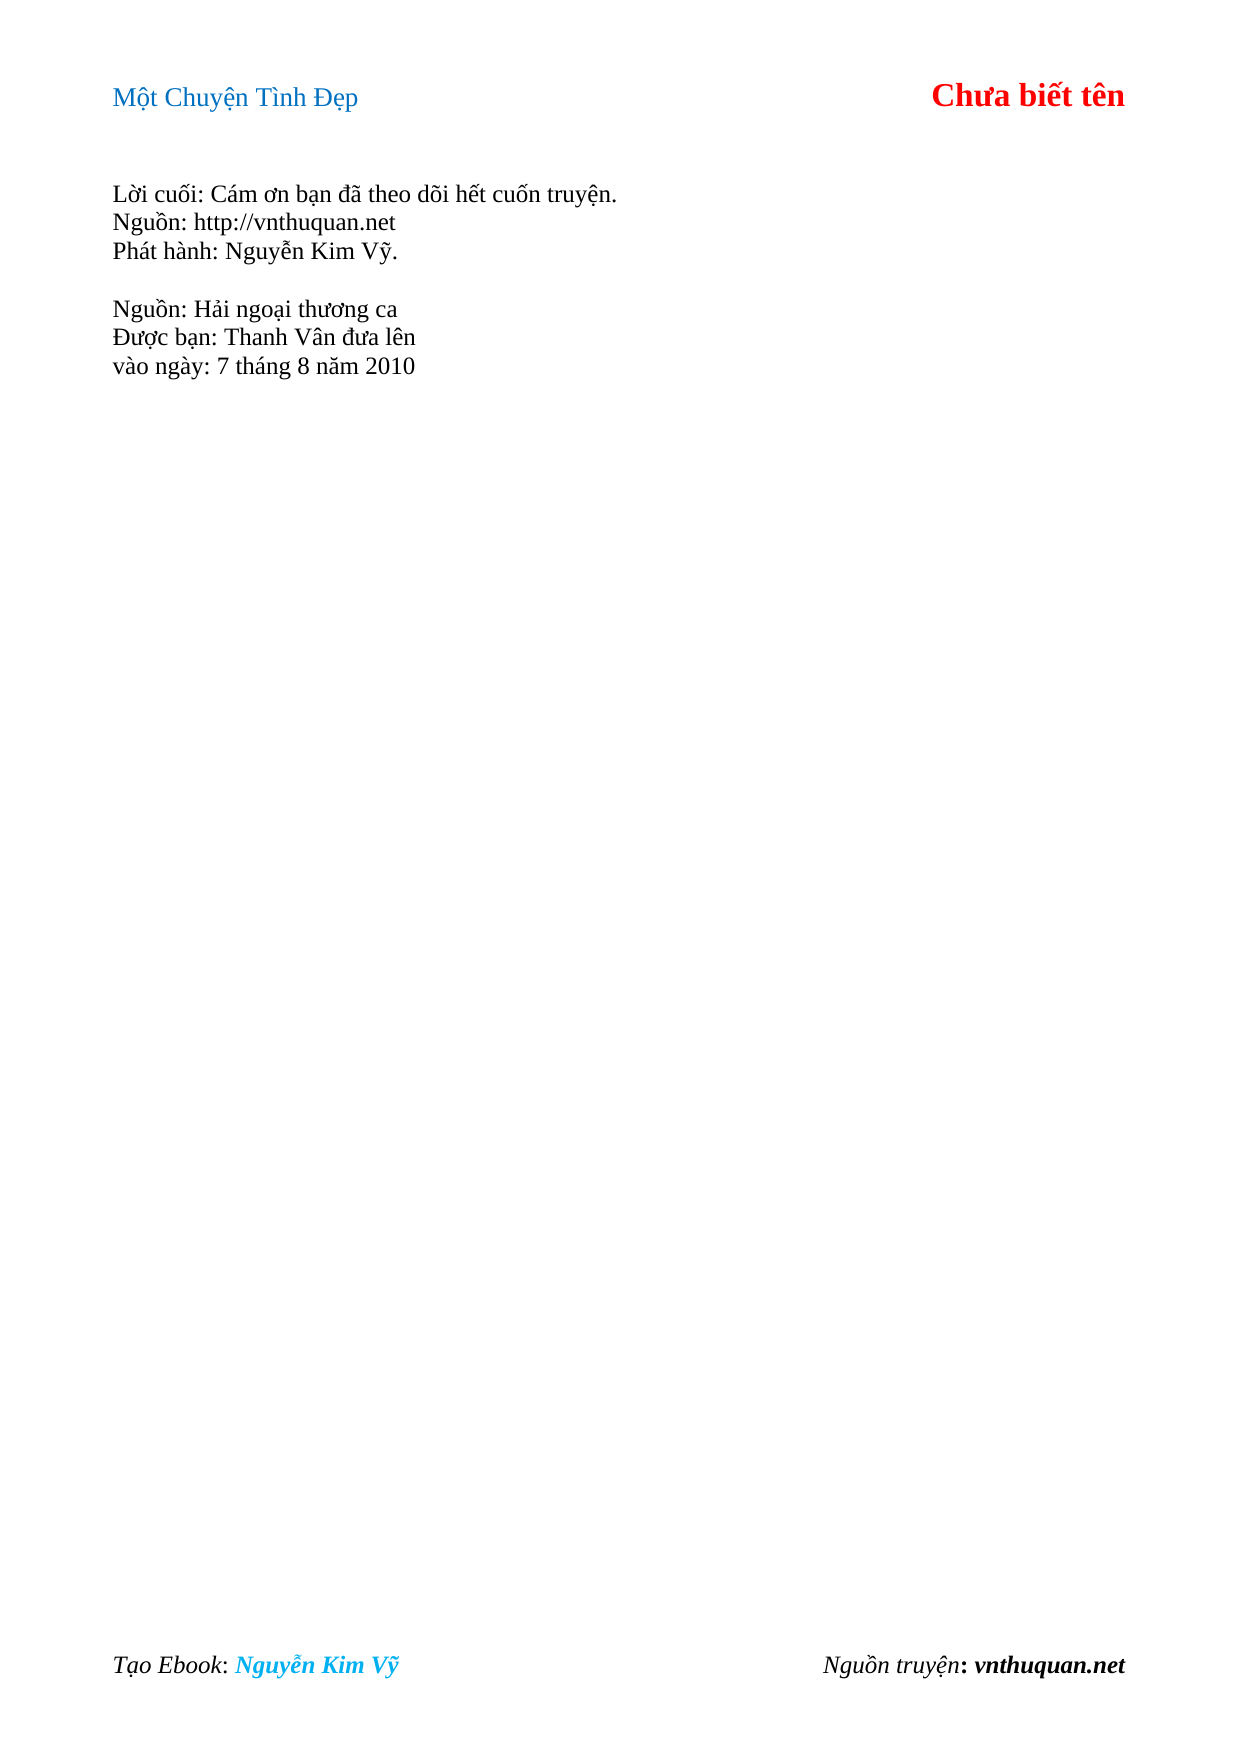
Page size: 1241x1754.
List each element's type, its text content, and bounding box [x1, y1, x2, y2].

text Lời cuối: Cám ơn bạn đã theo dõi hết cuốn truyện. Nguồn: http://vnthuquan.net Phát hành: Nguyễn Kim Vỹ. Nguồn: Hải ngoại thương ca Được bạn: Thanh Vân đưa lên vào ngày: 7 tháng 8 năm 2010 [112, 150, 1128, 380]
